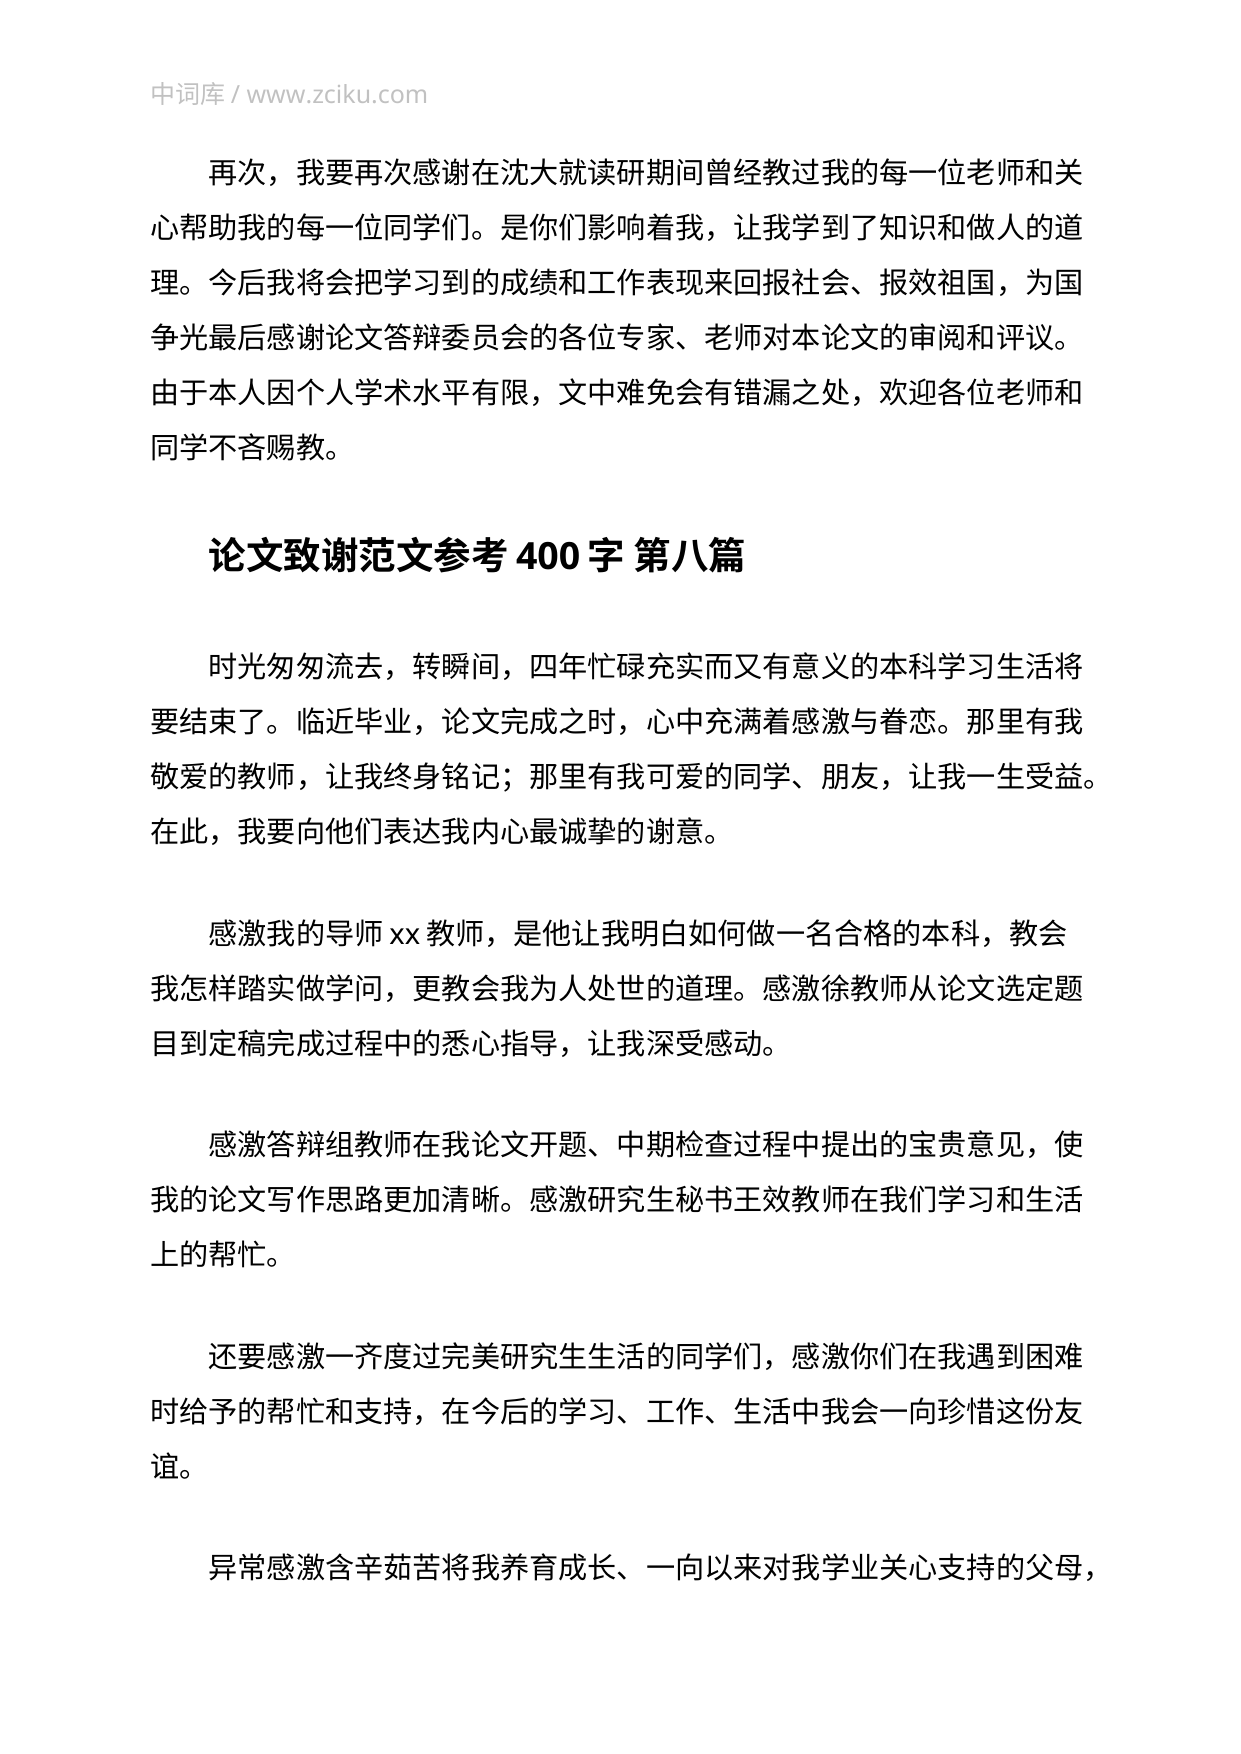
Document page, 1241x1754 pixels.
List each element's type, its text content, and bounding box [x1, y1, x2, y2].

text 时光匆匆流去，转瞬间，四年忙碌充实而又有意义的本科学习生活将要结束了。临近毕业，论文完成之时，心中充满着感激与眷恋。那里有我敬爱的教师，让我终身铭记；那里有我可爱的同学、朋友，让我一生受益。在此，我要向他们表达我内心最诚挚的谢意。 [150, 644, 1090, 851]
text 还要感激一齐度过完美研究生生活的同学们，感激你们在我遇到困难时给予的帮忙和支持，在今后的学习、工作、生活中我会一向珍惜这份友谊。 [150, 1333, 1090, 1486]
text 论文致谢范文参考400字 第八篇 [150, 526, 1090, 581]
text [150, 1545, 1090, 1587]
text 感激我的导师xx教师，是他让我明白如何做一名合格的本科，教会我怎样踏实做学问，更教会我为人处世的道理。感激徐教师从论文选定题目到定稿完成过程中的悉心指导，让我深受感动。 [150, 910, 1090, 1062]
text 再次，我要再次感谢在沈大就读研期间曾经教过我的每一位老师和关心帮助我的每一位同学们。是你们影响着我，让我学到了知识和做人的道理。今后我将会把学习到的成绩和工作表现来回报社会、报效祖国，为国争光最后感谢论文答辩委员会的各位专家、老师对本论文的审阅和评议。由于本人因个人学术水平有限，文中难免会有错漏之处，欢迎各位老师和同学不吝赐教。 [150, 150, 1090, 467]
text 感激答辩组教师在我论文开题、中期检查过程中提出的宝贵意见，使我的论文写作思路更加清晰。感激研究生秘书王效教师在我们学习和生活上的帮忙。 [150, 1122, 1090, 1274]
